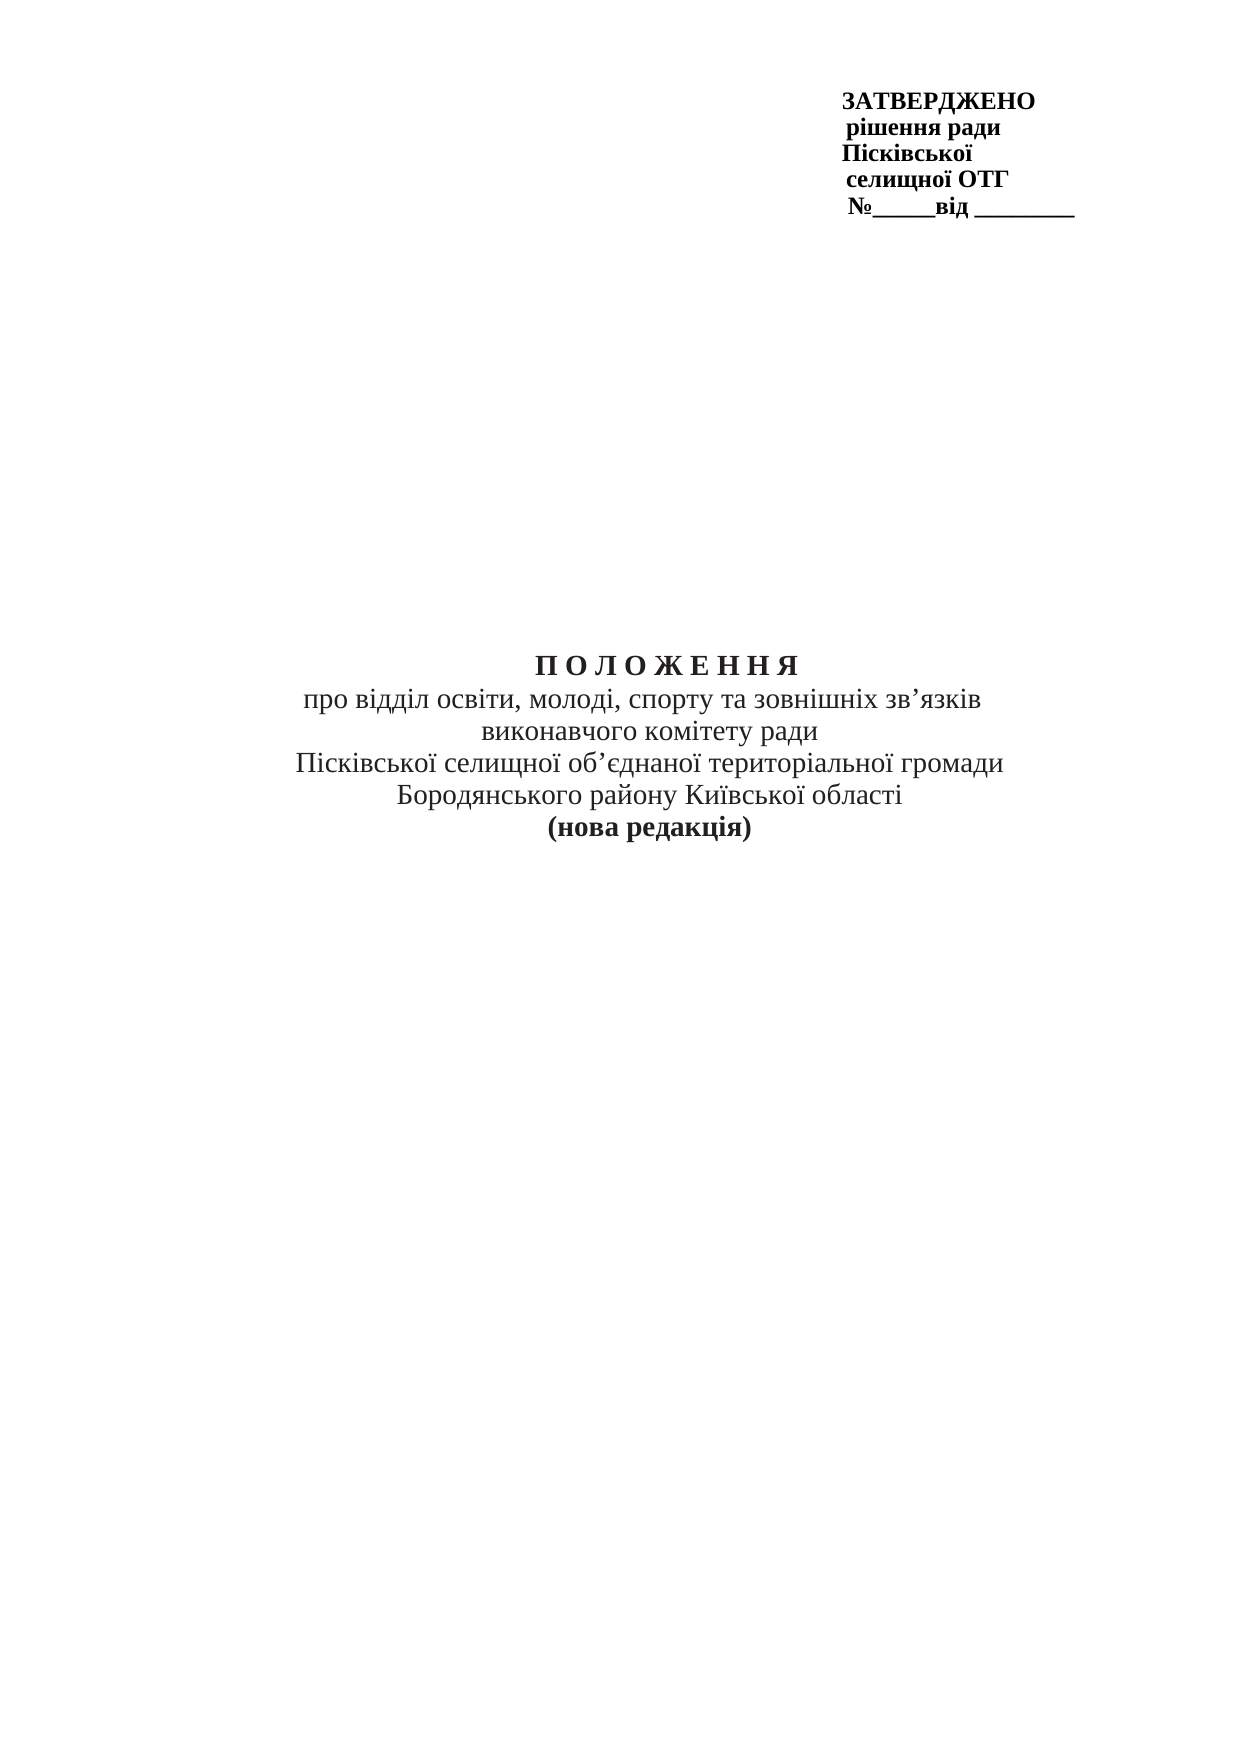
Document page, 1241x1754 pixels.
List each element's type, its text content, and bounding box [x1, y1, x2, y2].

text Пісківської селищної об’єднаної територіальної громади [148, 747, 1152, 779]
text ЗАТВЕРДЖЕНО [842, 88, 1097, 115]
text Бородянського району Київської області [148, 779, 1152, 811]
text №_____від ________ [148, 193, 1097, 219]
text П О Л О Ж Е Н Н Я [427, 648, 872, 682]
text рішення ради Пісківської [827, 115, 1097, 167]
text про відділ освіти, молоді, спорту та зовнішніх зв’язків [148, 682, 1137, 715]
text (нова редакція) [148, 811, 1152, 842]
text виконавчого комітету ради [148, 715, 1152, 747]
text селищної ОТГ [827, 167, 1097, 193]
